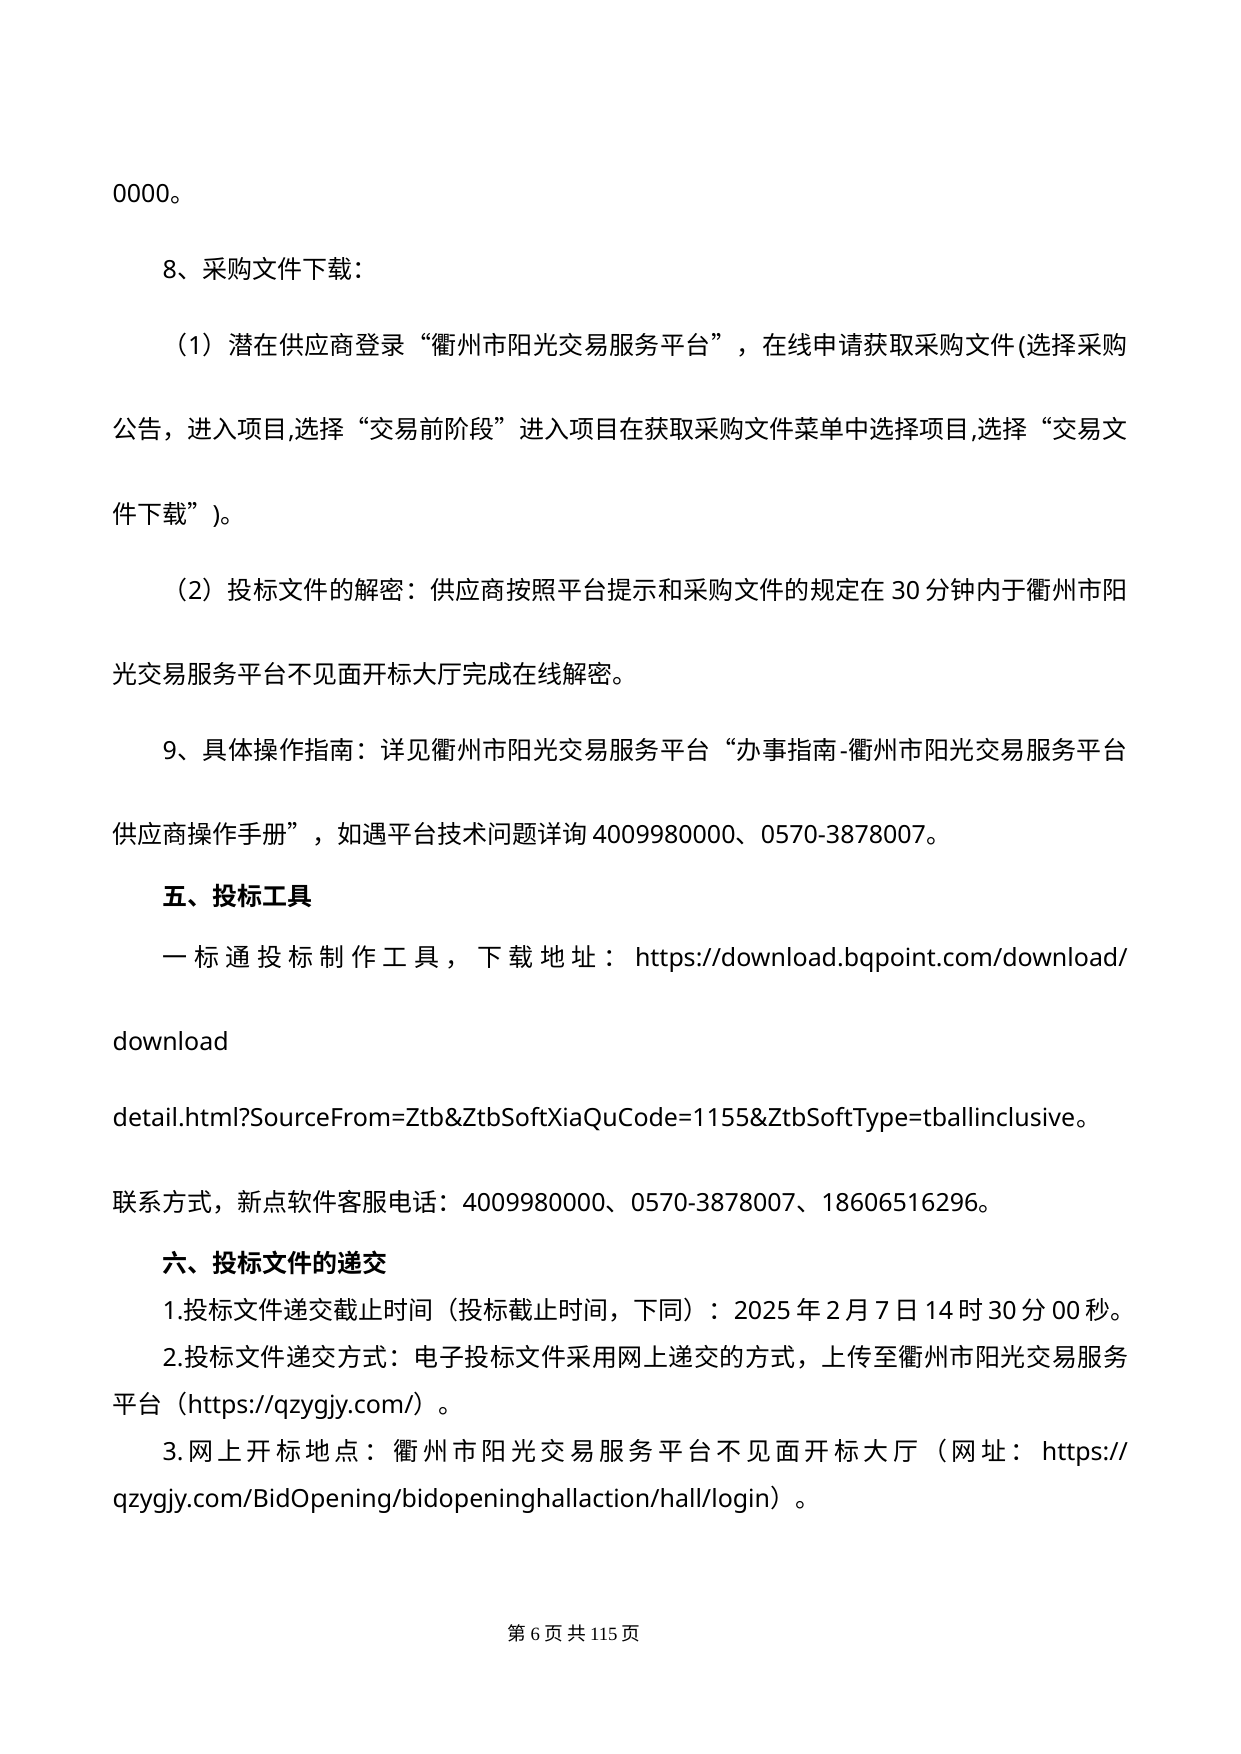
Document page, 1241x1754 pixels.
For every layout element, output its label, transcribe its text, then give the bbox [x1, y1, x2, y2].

text 2.投标文件递交方式：电子投标文件采用网上递交的方式，上传至衢州市阳光交易服务平台（https://qzygjy.com/）。 [112, 1338, 1128, 1421]
text 3.网上开标地点：衢州市阳光交易服务平台不见面开标大厅（网址：https://qzygjy.com/BidOpening/bidopeninghallaction/hall/login）。 [112, 1432, 1128, 1515]
text 9、具体操作指南：详见衢州市阳光交易服务平台“办事指南-衢州市阳光交易服务平台供应商操作手册”，如遇平台技术问题详询4009980000、0570-3878007。 [112, 716, 1128, 866]
text 8、采购文件下载： [112, 235, 1128, 300]
text 1.投标文件递交截止时间（投标截止时间，下同）：2025年2月7日14时30分00秒。 [112, 1291, 1128, 1327]
text detail.html?SourceFrom=Ztb&ZtbSoftXiaQuCode=1155&ZtbSoftType=tballinclusive。 联系方式，新点软件客服电话：4009980000、0570-3878007、18606516296。 [112, 1083, 1128, 1233]
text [112, 159, 1128, 224]
list 五、投标工具 [112, 876, 1128, 913]
text （2）投标文件的解密：供应商按照平台提示和采购文件的规定在30分钟内于衢州市阳光交易服务平台不见面开标大厅完成在线解密。 [112, 556, 1128, 705]
text （1）潜在供应商登录“衢州市阳光交易服务平台”，在线申请获取采购文件(选择采购公告，进入项目,选择“交易前阶段”进入项目在获取采购文件菜单中选择项目,选择“交易文件下载”)。 [112, 311, 1128, 545]
list 六、投标文件的递交 [112, 1243, 1128, 1280]
text 一标通投标制作工具，下载地址：https://download.bqpoint.com/download/download [112, 923, 1128, 1073]
